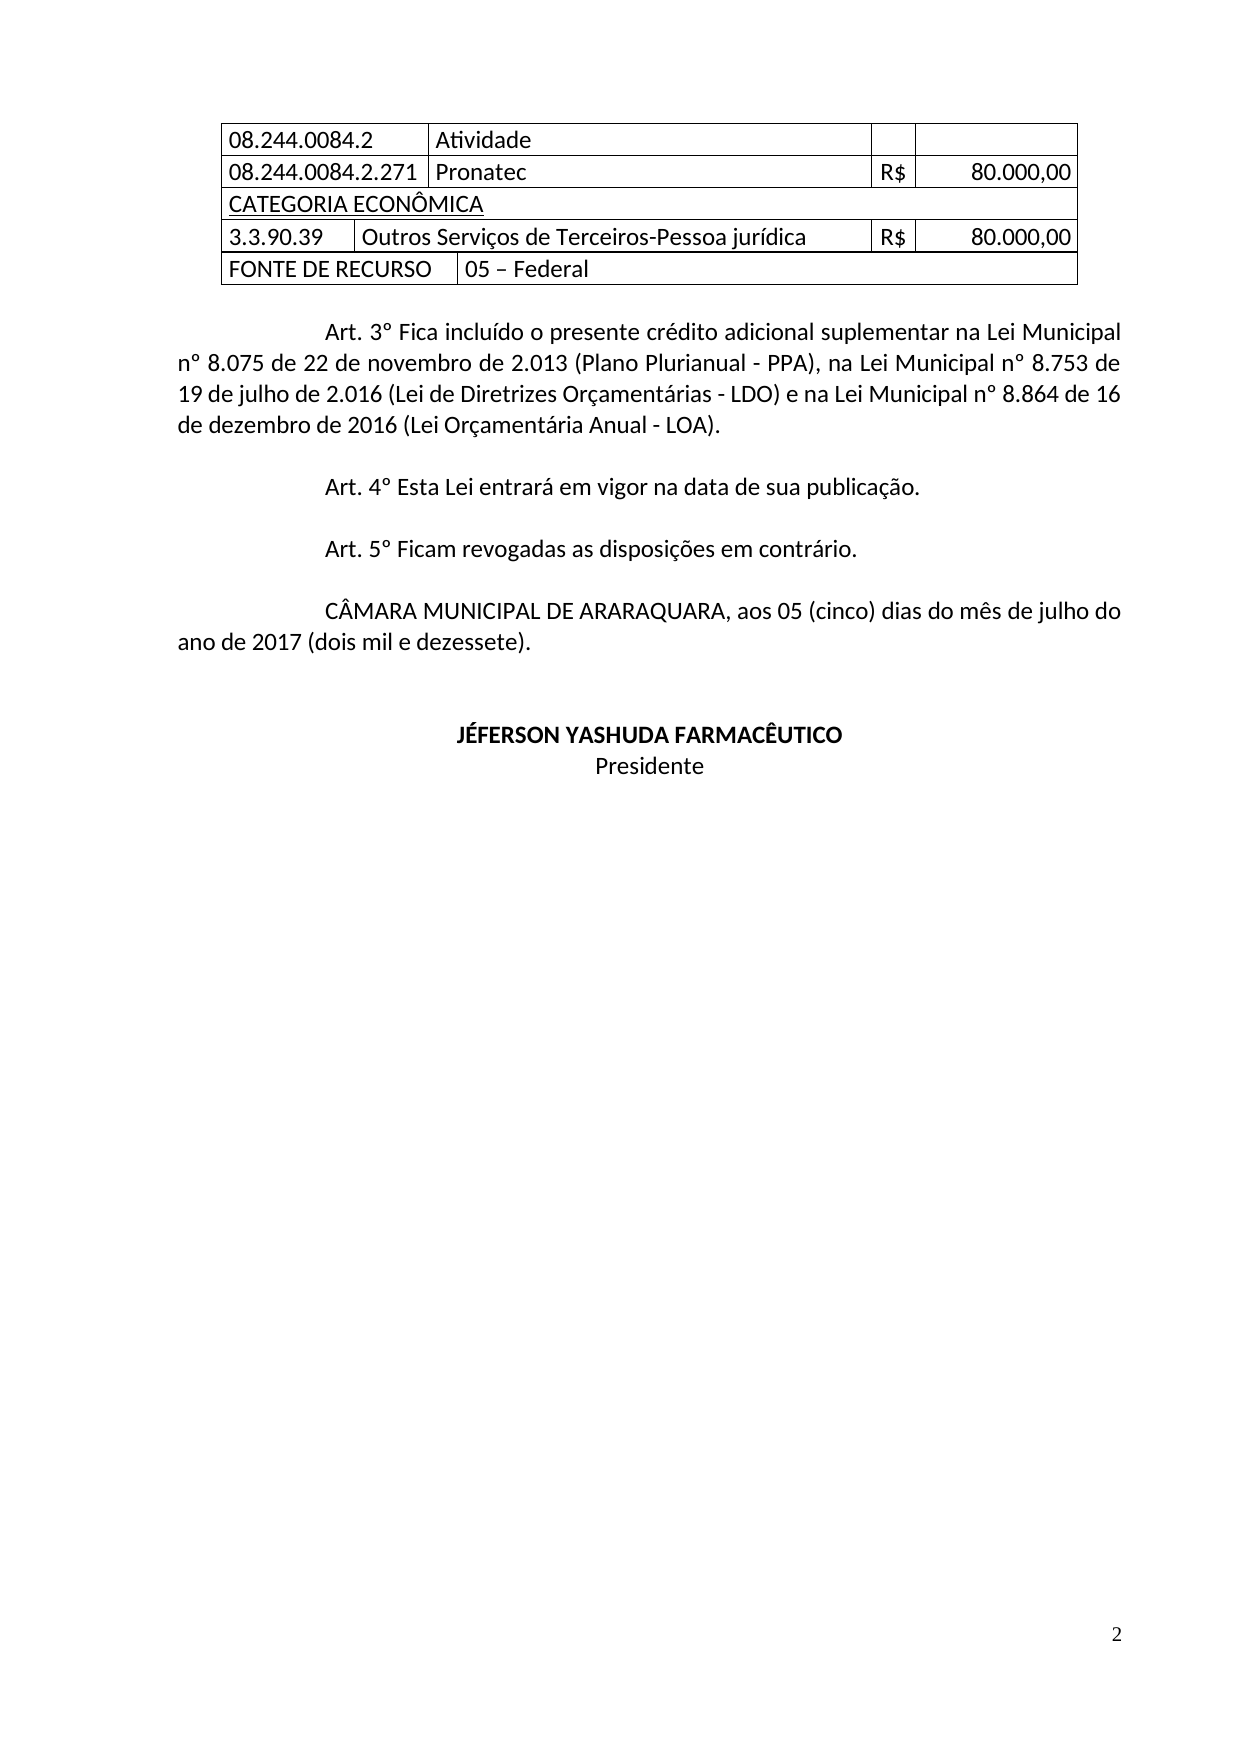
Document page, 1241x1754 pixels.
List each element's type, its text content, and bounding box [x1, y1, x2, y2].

table_cell 80.000,00 [916, 220, 1077, 251]
table_cell 3.3.90.39 [222, 220, 354, 251]
table_cell [916, 124, 1077, 155]
table_cell CATEGORIA ECONÔMICA [222, 188, 1077, 219]
text Art. 4º Esta Lei entrará em vigor na data de sua publicação. [177, 471, 1122, 502]
table_cell 05 – Federal [458, 253, 1077, 283]
table_cell 80.000,00 [916, 156, 1077, 187]
table_cell Outros Serviços de Terceiros-Pessoa jurídica [355, 220, 871, 251]
table_cell R$ [872, 156, 915, 187]
subtitle JÉFERSON YASHUDA FARMACÊUTICO [177, 719, 1122, 750]
table_cell FONTE DE RECURSO [222, 253, 457, 283]
table_cell 08.244.0084.2 [222, 124, 428, 155]
text CÂMARA MUNICIPAL DE ARARAQUARA, aos 05 (cinco) dias do mês de julho do ano de 2017 (dois mil e dezessete). [177, 595, 1122, 657]
table_cell Atividade [429, 124, 871, 155]
table_cell R$ [872, 220, 915, 251]
table_cell [872, 124, 915, 155]
table_cell 08.244.0084.2.271 [222, 156, 428, 187]
text Presidente [177, 750, 1122, 781]
text Art. 3º Fica incluído o presente crédito adicional suplementar na Lei Municipal nº 8.075 de 22 de novembro de 2.013 (Plano Plurianual - PPA), na Lei Municipal nº 8.753 de 19 de julho de 2.016 (Lei de Diretrizes Orçamentárias - LDO) e na Lei Municipal nº 8.864 de 16 de dezembro de 2016 (Lei Orçamentária Anual - LOA). [177, 316, 1122, 440]
text Art. 5º Ficam revogadas as disposições em contrário. [177, 533, 1122, 564]
table_cell Pronatec [429, 156, 871, 187]
